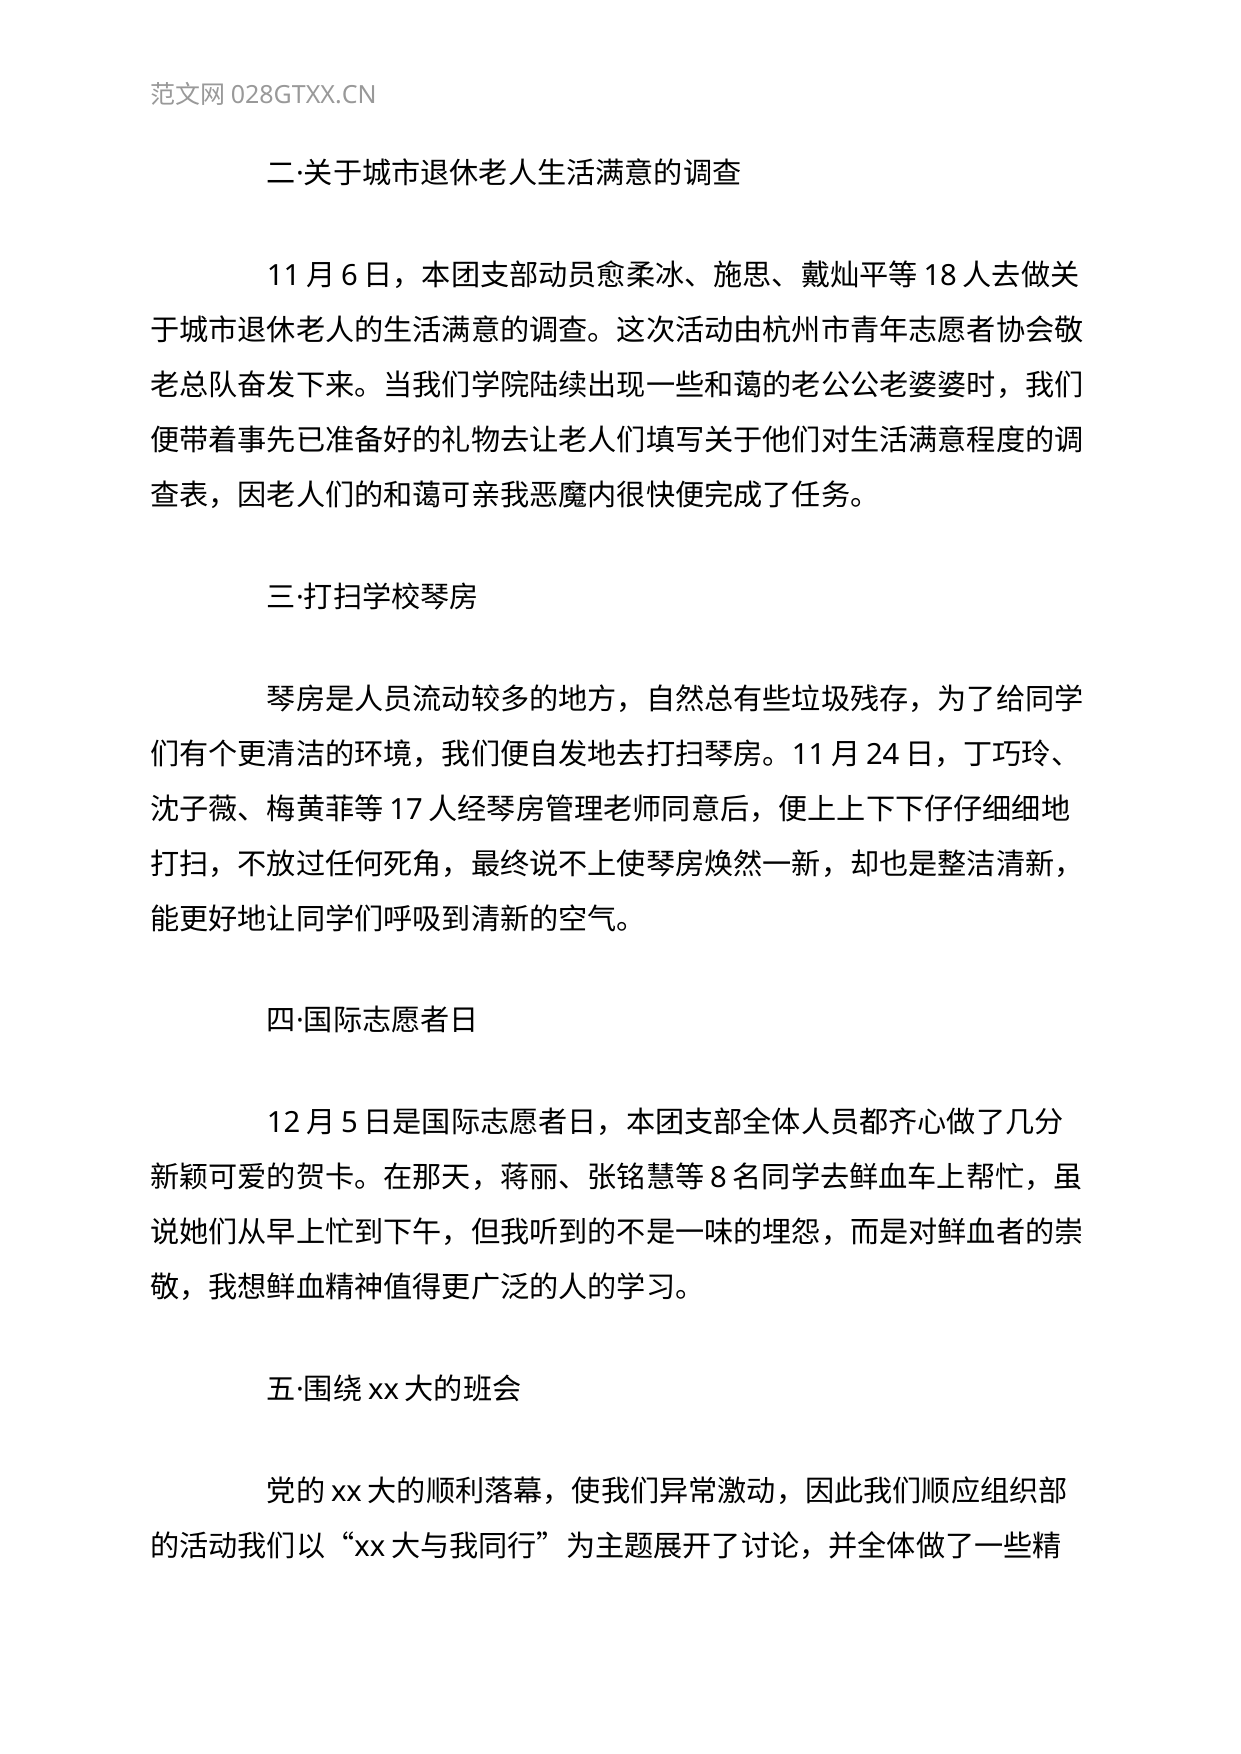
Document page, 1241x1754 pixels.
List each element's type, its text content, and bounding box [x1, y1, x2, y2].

text 11月6日，本团支部动员愈柔冰、施思、戴灿平等18人去做关于城市退休老人的生活满意的调查。这次活动由杭州市青年志愿者协会敬老总队奋发下来。当我们学院陆续出现一些和蔼的老公公老婆婆时，我们便带着事先已准备好的礼物去让老人们填写关于他们对生活满意程度的调查表，因老人们的和蔼可亲我恶魔内很快便完成了任务。 [150, 252, 1090, 514]
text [150, 1468, 1090, 1565]
text 五·围绕xx大的班会 [150, 1366, 1090, 1408]
text 二·关于城市退休老人生活满意的调查 [150, 150, 1090, 192]
text 琴房是人员流动较多的地方，自然总有些垃圾残存，为了给同学们有个更清洁的环境，我们便自发地去打扫琴房。11月24日，丁巧玲、沈子薇、梅黄菲等17人经琴房管理老师同意后，便上上下下仔仔细细地打扫，不放过任何死角，最终说不上使琴房焕然一新，却也是整洁清新，能更好地让同学们呼吸到清新的空气。 [150, 675, 1090, 937]
text 12月5日是国际志愿者日，本团支部全体人员都齐心做了几分新颖可爱的贺卡。在那天，蒋丽、张铭慧等8名同学去鲜血车上帮忙，虽说她们从早上忙到下午，但我听到的不是一味的埋怨，而是对鲜血者的崇敬，我想鲜血精神值得更广泛的人的学习。 [150, 1099, 1090, 1306]
text 三·打扫学校琴房 [150, 573, 1090, 616]
text 四·国际志愿者日 [150, 997, 1090, 1039]
